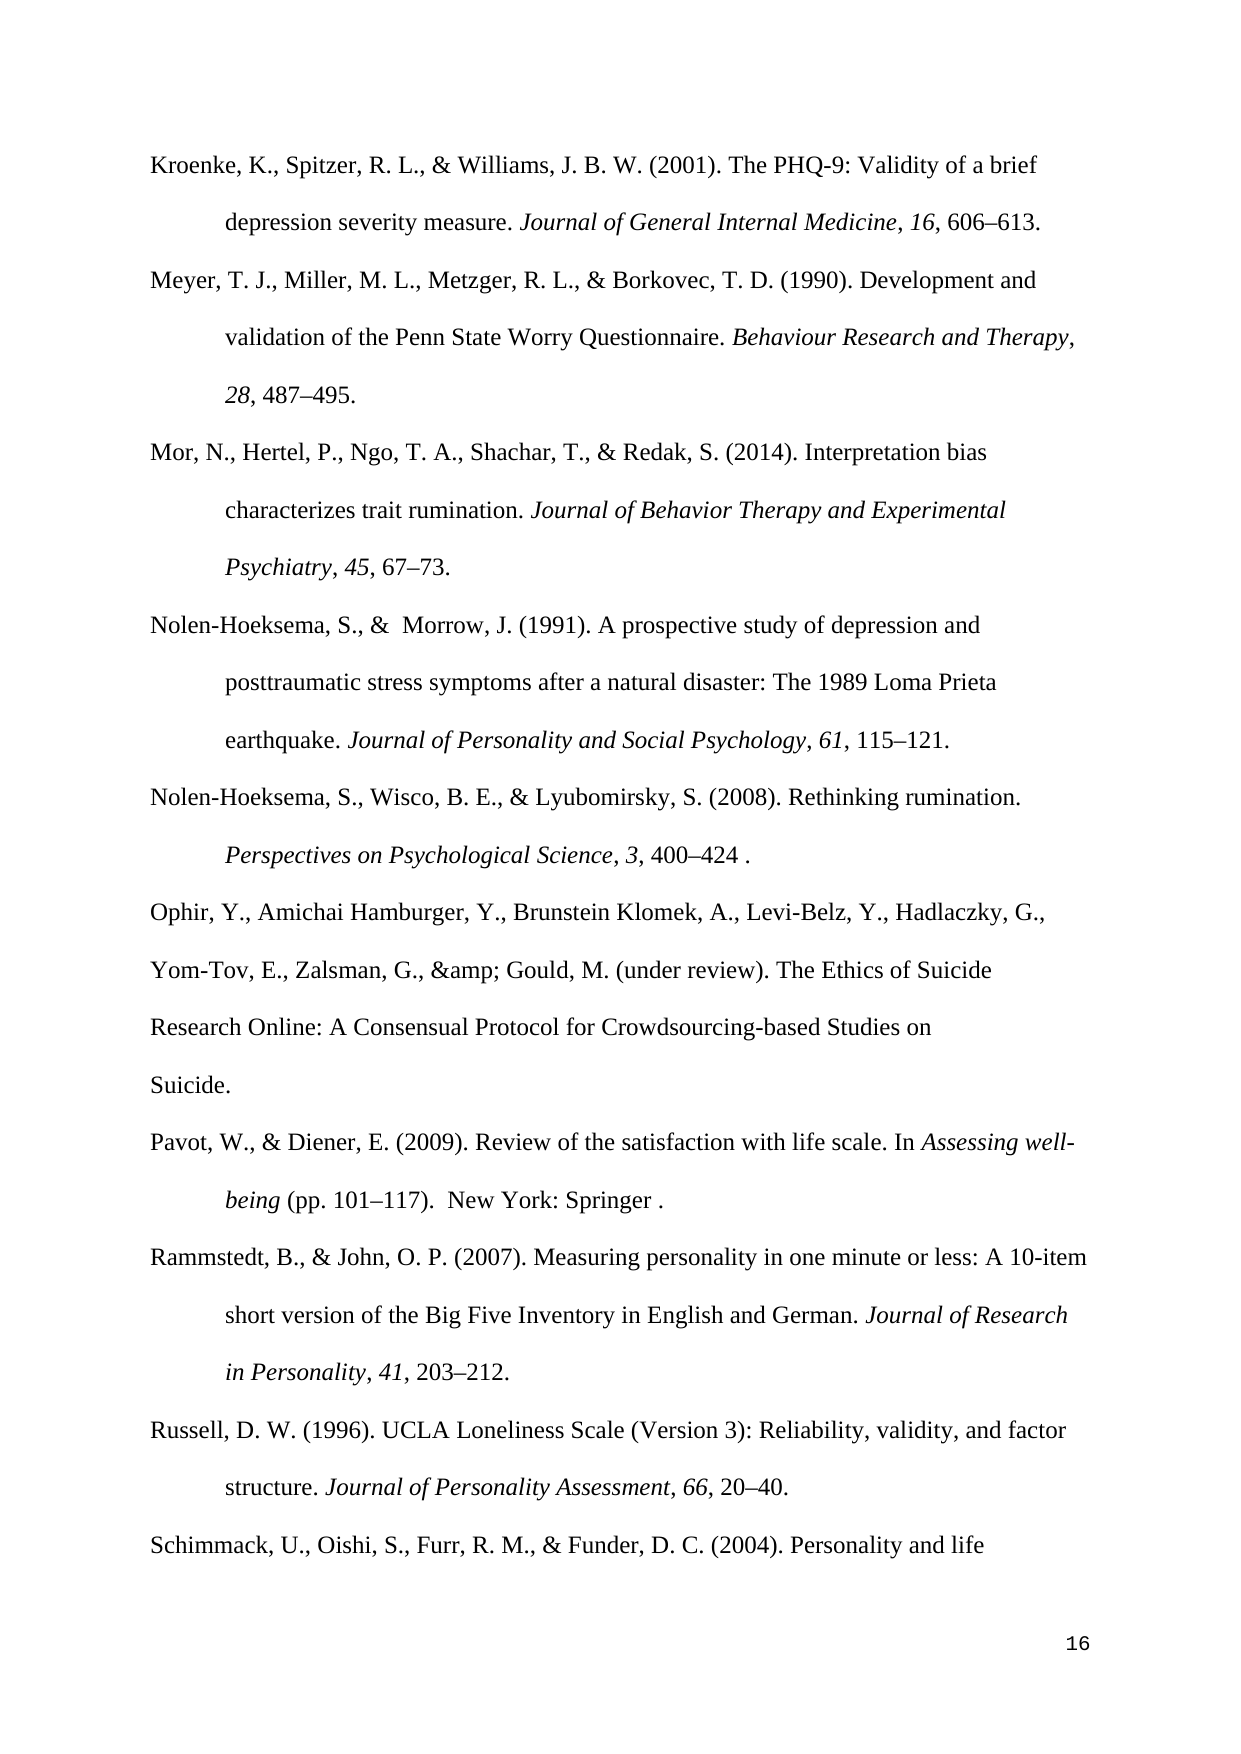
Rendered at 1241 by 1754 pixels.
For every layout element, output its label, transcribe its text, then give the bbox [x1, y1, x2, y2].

text Kroenke, K., Spitzer, R. L., & Williams, J. B. W. (2001). The PHQ-9: Validity of a brief depression severity measure. Journal of General Internal Medicine, 16, 606–613. [150, 150, 1090, 236]
text Nolen-Hoeksema, S., Wisco, B. E., & Lyubomirsky, S. (2008). Rethinking rumination. Perspectives on Psychological Science, 3, 400–424 . [150, 782, 1090, 869]
text Ophir, Y., Amichai Hamburger, Y., Brunstein Klomek, A., Levi-Belz, Y., Hadlaczky, G., [150, 897, 1090, 926]
text Nolen-Hoeksema, S., & Morrow, J. (1991). A prospective study of depression and posttraumatic stress symptoms after a natural disaster: The 1989 Loma Prieta earthquake. Journal of Personality and Social Psychology, 61, 115–121. [150, 610, 1090, 754]
text Rammstedt, B., & John, O. P. (2007). Measuring personality in one minute or less: A 10-item short version of the Big Five Inventory in English and German. Journal of Research in Personality, 41, 203–212. [150, 1242, 1090, 1386]
text Meyer, T. J., Miller, M. L., Metzger, R. L., & Borkovec, T. D. (1990). Development and validation of the Penn State Worry Questionnaire. Behaviour Research and Therapy, 28, 487–495. [150, 265, 1090, 409]
text Russell, D. W. (1996). UCLA Loneliness Scale (Version 3): Reliability, validity, and factor structure. Journal of Personality Assessment, 66, 20–40. [150, 1415, 1090, 1501]
text Pavot, W., & Diener, E. (2009). Review of the satisfaction with life scale. In Assessing well-being (pp. 101–117). New York: Springer . [150, 1127, 1090, 1214]
text Research Online: A Consensual Protocol for Crowdsourcing-based Studies on [150, 1012, 1090, 1041]
text Mor, N., Hertel, P., Ngo, T. A., Shachar, T., & Redak, S. (2014). Interpretation bias characterizes trait rumination. Journal of Behavior Therapy and Experimental Psychiatry, 45, 67–73. [150, 437, 1090, 581]
text Yom-Tov, E., Zalsman, G., &amp; Gould, M. (under review). The Ethics of Suicide [150, 955, 1090, 984]
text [150, 1530, 1090, 1559]
text Suicide. [150, 1070, 1090, 1099]
